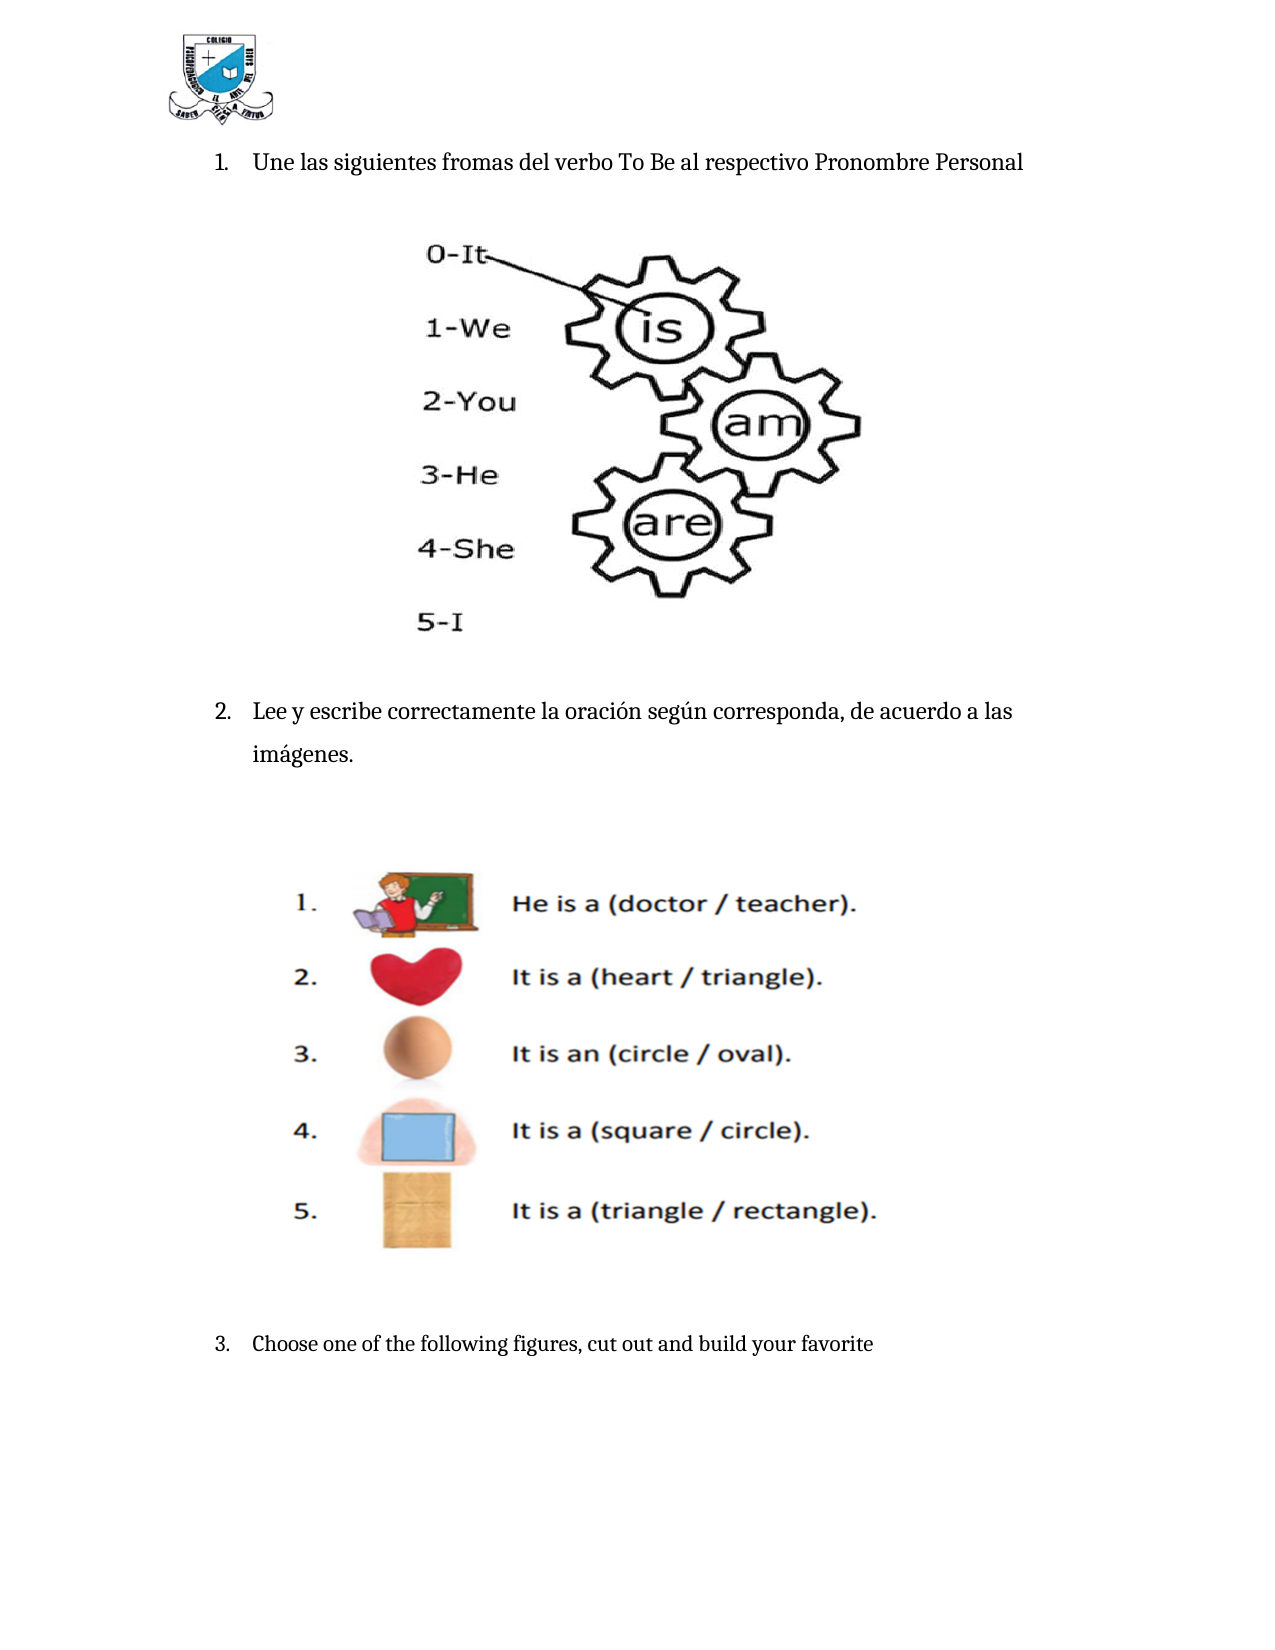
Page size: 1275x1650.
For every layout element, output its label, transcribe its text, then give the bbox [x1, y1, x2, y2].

picture [252, 869, 1085, 1270]
list Lee y escribe correctamente la oración según corresponda, de acuerdo a las imágenes. [215, 697, 1098, 769]
list Choose one of the following figures, cut out and build your favorite [215, 1331, 1098, 1357]
picture [400, 233, 875, 641]
list Une las siguientes fromas del verbo To Be al respectivo Pronombre Personal [215, 148, 1098, 176]
picture [163, 28, 278, 127]
